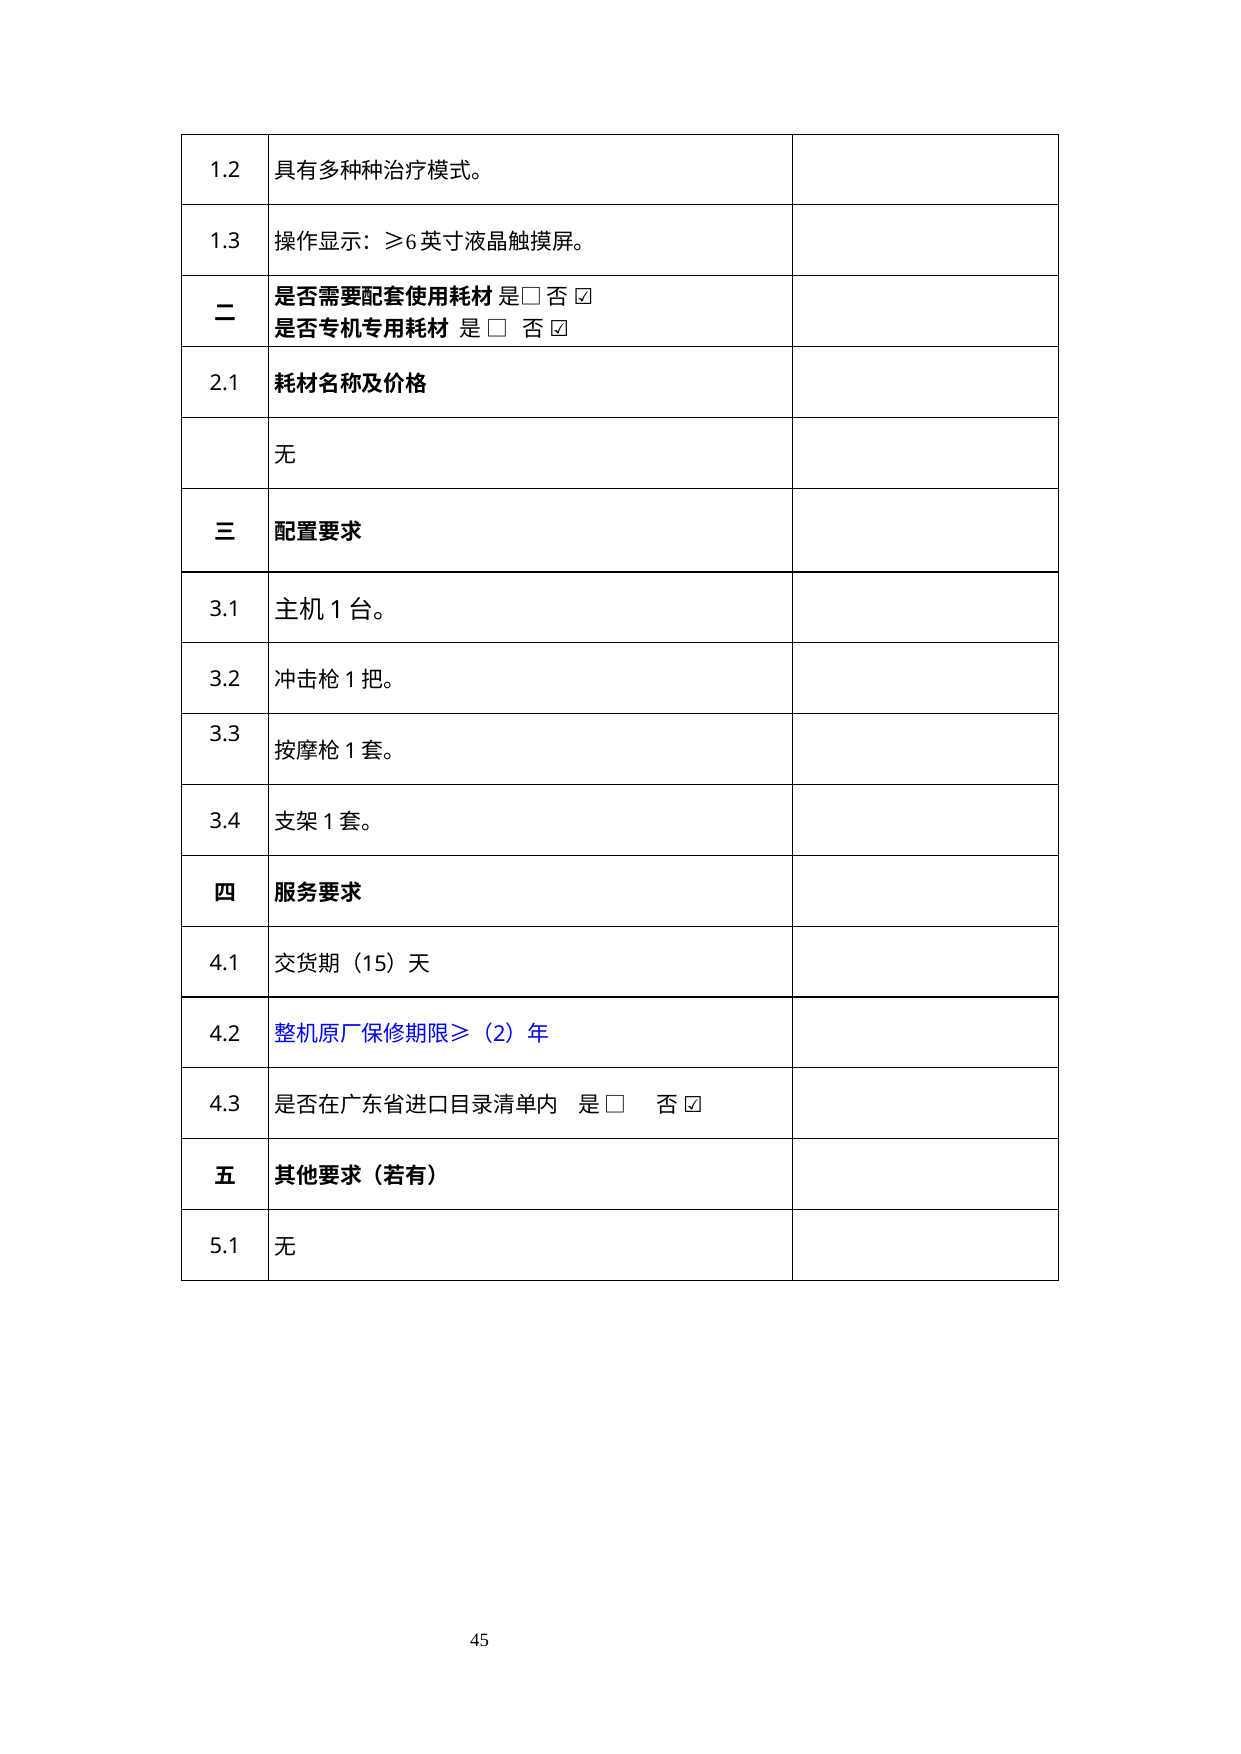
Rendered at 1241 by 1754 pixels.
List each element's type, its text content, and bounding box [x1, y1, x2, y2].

table_cell 耗材名称及价格 [269, 347, 792, 417]
table_cell [793, 1068, 1058, 1138]
table_cell 具有多种种治疗模式。‌ [269, 135, 792, 204]
table_cell 4.1 [182, 927, 268, 996]
table_cell [793, 643, 1058, 713]
table_cell 1.3 [182, 205, 268, 275]
table_cell 是否在广东省进口目录清单内 是 □ 否 ☑ [269, 1068, 792, 1138]
table_cell 冲击枪1把。 [269, 643, 792, 713]
table_cell 3.3 [182, 714, 268, 784]
table_cell 5.1 [182, 1210, 268, 1280]
table_cell 操作显示：≥6英寸液晶触摸屏。 [269, 205, 792, 275]
table_cell 2.1 [182, 347, 268, 417]
table_cell [793, 1210, 1058, 1280]
table_cell 四 [182, 856, 268, 926]
table_cell 4.3 [182, 1068, 268, 1138]
table_cell [793, 276, 1058, 346]
table_cell 主机1台。 [269, 573, 792, 642]
table_cell 二 [182, 276, 268, 346]
table_cell 配置要求 [269, 489, 792, 571]
table_cell 无 [269, 1210, 792, 1280]
table_cell [793, 998, 1058, 1067]
table_cell [793, 927, 1058, 996]
table_cell 其他要求（若有） [269, 1139, 792, 1209]
table_cell 3.1 [182, 573, 268, 642]
table_cell 按摩枪1套。 [269, 714, 792, 784]
table_cell 无 [269, 418, 792, 488]
table_cell [793, 135, 1058, 204]
table_cell 4.2 [182, 998, 268, 1067]
table_cell [182, 418, 268, 488]
table_cell 3.2 [182, 643, 268, 713]
table_cell [793, 205, 1058, 275]
table_cell [793, 856, 1058, 926]
table_cell [793, 573, 1058, 642]
table_cell [793, 347, 1058, 417]
table_cell 五 [182, 1139, 268, 1209]
table_cell [793, 785, 1058, 855]
table_cell 3.4 [182, 785, 268, 855]
table_cell 整机原厂保修期限≥（2）年 [269, 998, 792, 1067]
table_cell [793, 418, 1058, 488]
table_cell 是否需要配套使用耗材 是□ 否 ☑ 是否专机专用耗材 是 □ 否 ☑ [269, 276, 792, 346]
table_cell [793, 489, 1058, 571]
table_cell 支架1套。 [269, 785, 792, 855]
table_cell [793, 714, 1058, 784]
table_cell 服务要求 [269, 856, 792, 926]
table_cell 1.2 [182, 135, 268, 204]
table_cell [793, 1139, 1058, 1209]
table_cell 交货期（15）天 [269, 927, 792, 996]
table_cell 三 [182, 489, 268, 571]
